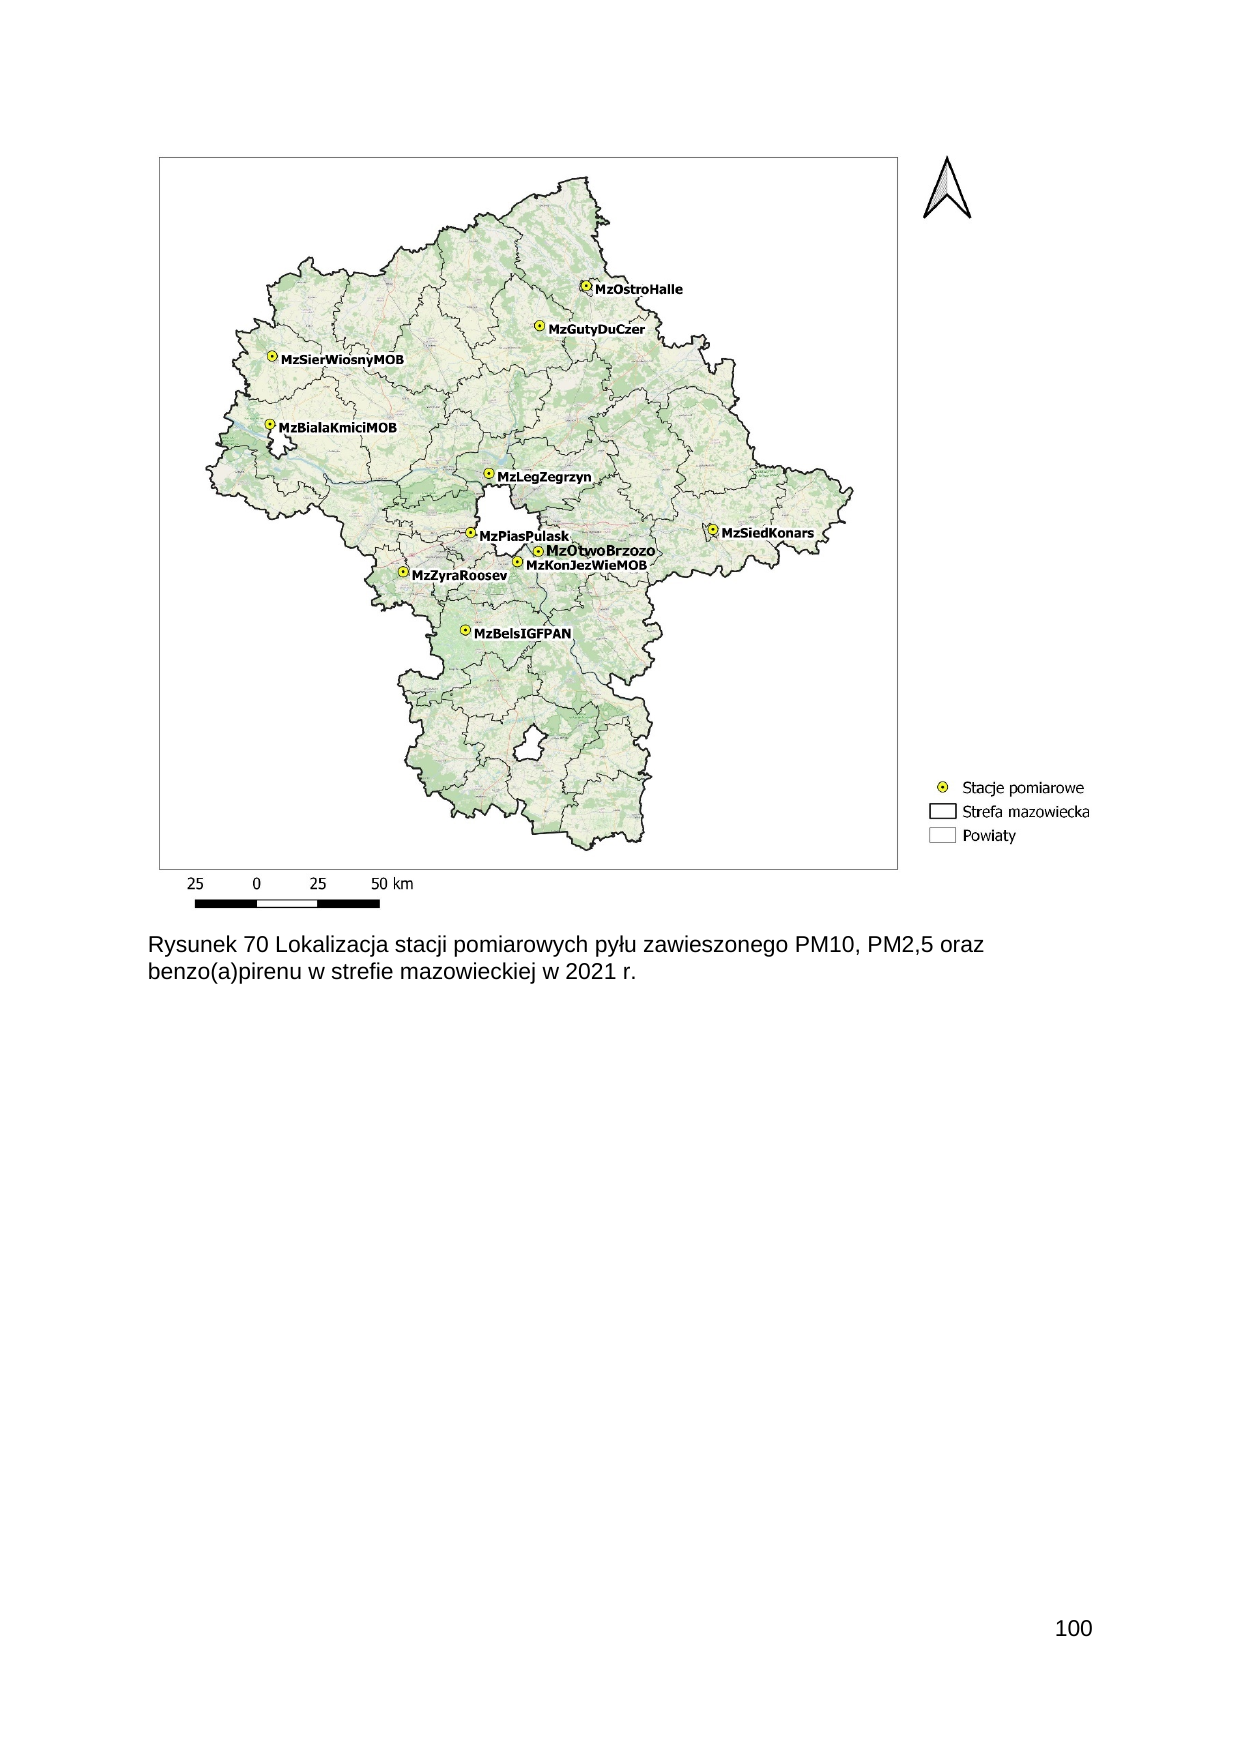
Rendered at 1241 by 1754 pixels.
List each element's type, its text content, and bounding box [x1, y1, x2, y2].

text Rysunek 70 Lokalizacja stacji pomiarowych pyłu zawieszonego PM10, PM2,5 oraz benzo(a)pirenu w strefie mazowieckiej w 2021 r. [148, 931, 1093, 984]
picture [147, 147, 1093, 915]
